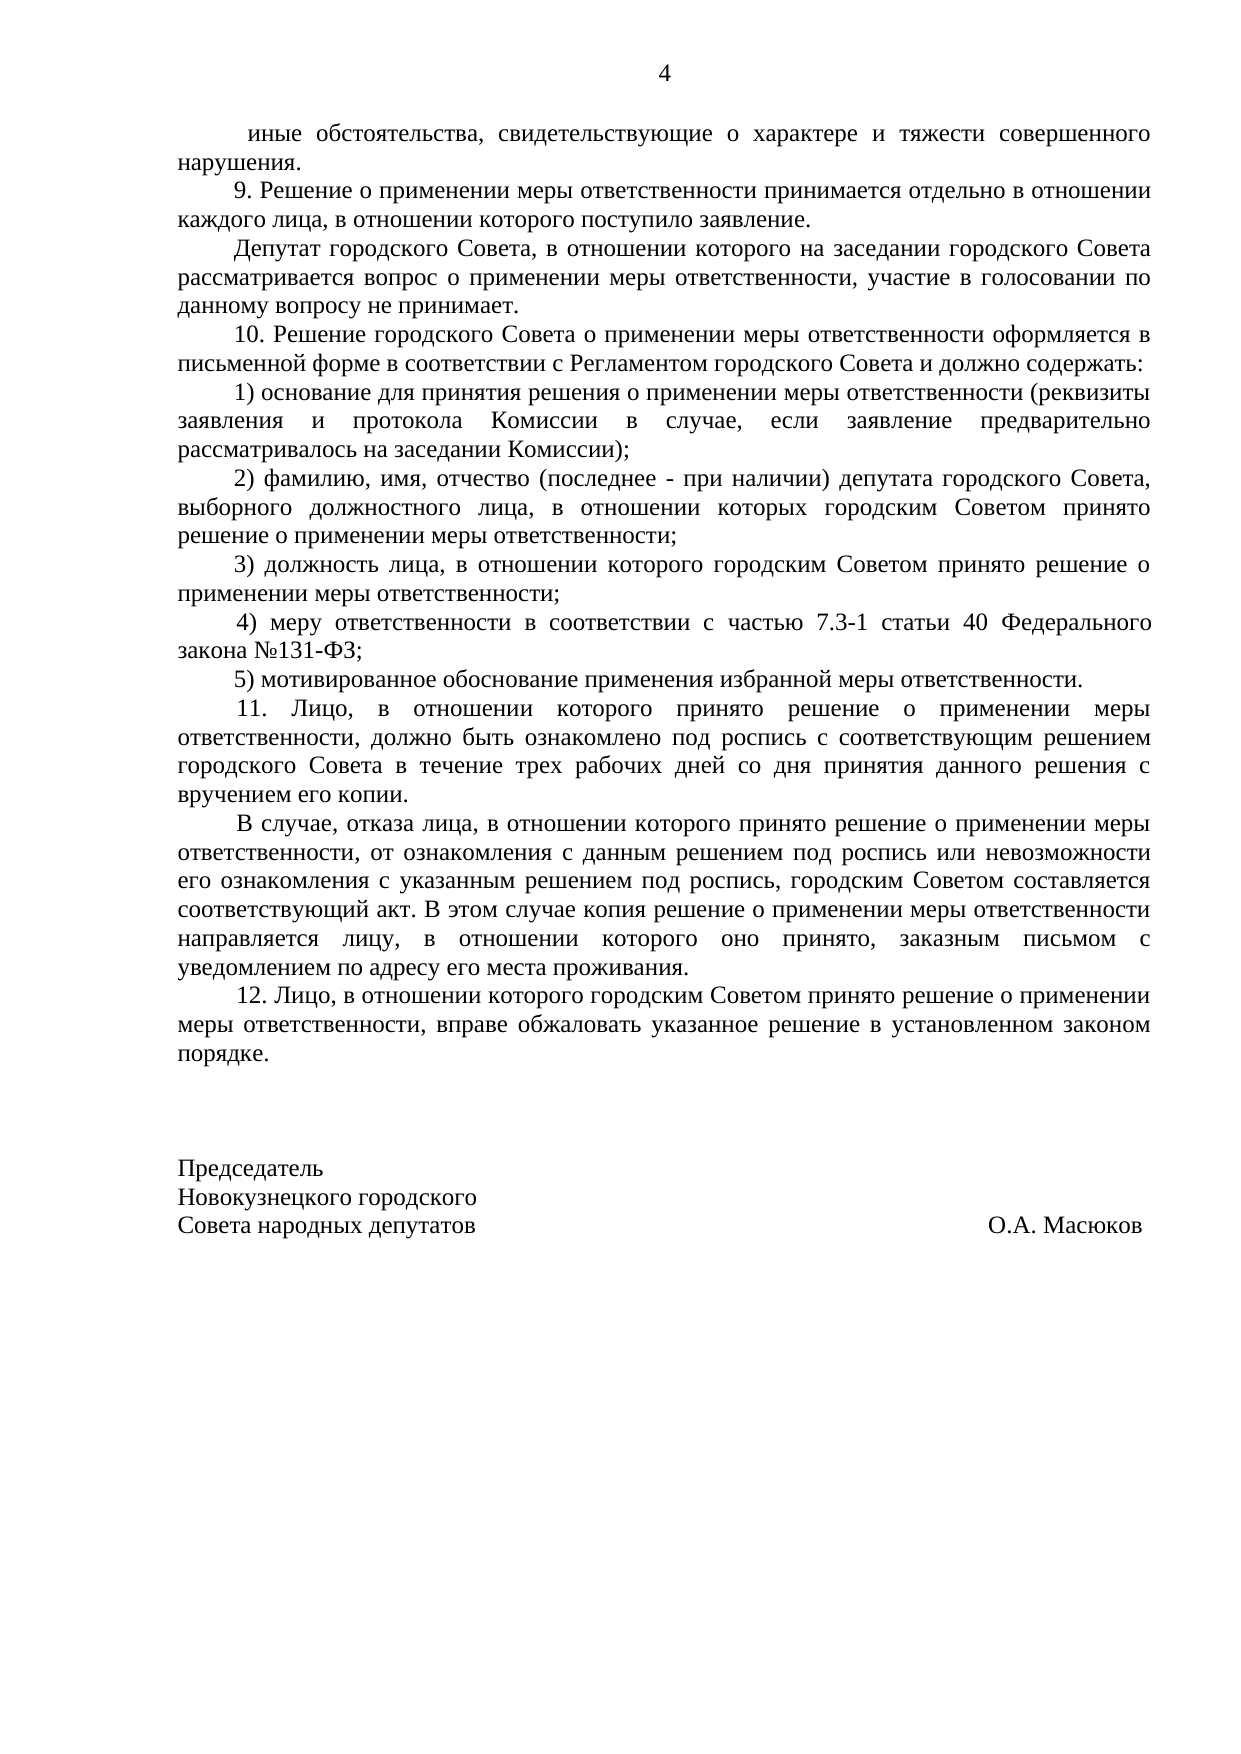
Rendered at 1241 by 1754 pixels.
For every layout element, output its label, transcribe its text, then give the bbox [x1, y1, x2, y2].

text 2) фамилию, имя, отчество (последнее - при наличии) депутата городского Совета, выборного должностного лица, в отношении которых городским Советом принято решение о применении меры ответственности; [177, 463, 1152, 549]
text Новокузнецкого городского [177, 1182, 1152, 1211]
text 4) меру ответственности в соответствии с частью 7.3-1 статьи 40 Федерального закона №131-ФЗ; [177, 607, 1152, 664]
text Совета народных депутатов О.А. Масюков [177, 1211, 1152, 1239]
text 3) должность лица, в отношении которого городским Советом принято решение о применении меры ответственности; [177, 549, 1152, 607]
text 11. Лицо, в отношении которого принято решение о применении меры ответственности, должно быть ознакомлено под роспись с соответствующим решением городского Совета в течение трех рабочих дней со дня принятия данного решения с вручением его копии. [177, 693, 1152, 808]
text 1) основание для принятия решения о применении меры ответственности (реквизиты заявления и протокола Комиссии в случае, если заявление предварительно рассматривалось на заседании Комиссии); [177, 377, 1152, 463]
text Депутат городского Совета, в отношении которого на заседании городского Совета рассматривается вопрос о применении меры ответственности, участие в голосовании по данному вопросу не принимает. [177, 233, 1152, 319]
text 10. Решение городского Совета о применении меры ответственности оформляется в письменной форме в соответствии с Регламентом городского Совета и должно содержать: [177, 319, 1152, 377]
text 5) мотивированное обоснование применения избранной меры ответственности. [177, 664, 1152, 693]
text иные обстоятельства, свидетельствующие о характере и тяжести совершенного нарушения. [177, 118, 1152, 176]
text 9. Решение о применении меры ответственности принимается отдельно в отношении каждого лица, в отношении которого поступило заявление. [177, 176, 1152, 233]
text В случае, отказа лица, в отношении которого принято решение о применении меры ответственности, от ознакомления с данным решением под роспись или невозможности его ознакомления с указанным решением под роспись, городским Советом составляется соответствующий акт. В этом случае копия решение о применении меры ответственности направляется лицу, в отношении которого оно принято, заказным письмом с уведомлением по адресу его места проживания. [177, 808, 1152, 981]
text Председатель [177, 1153, 1152, 1182]
text 12. Лицо, в отношении которого городским Советом принято решение о применении меры ответственности, вправе обжаловать указанное решение в установленном законом порядке. [177, 981, 1152, 1067]
